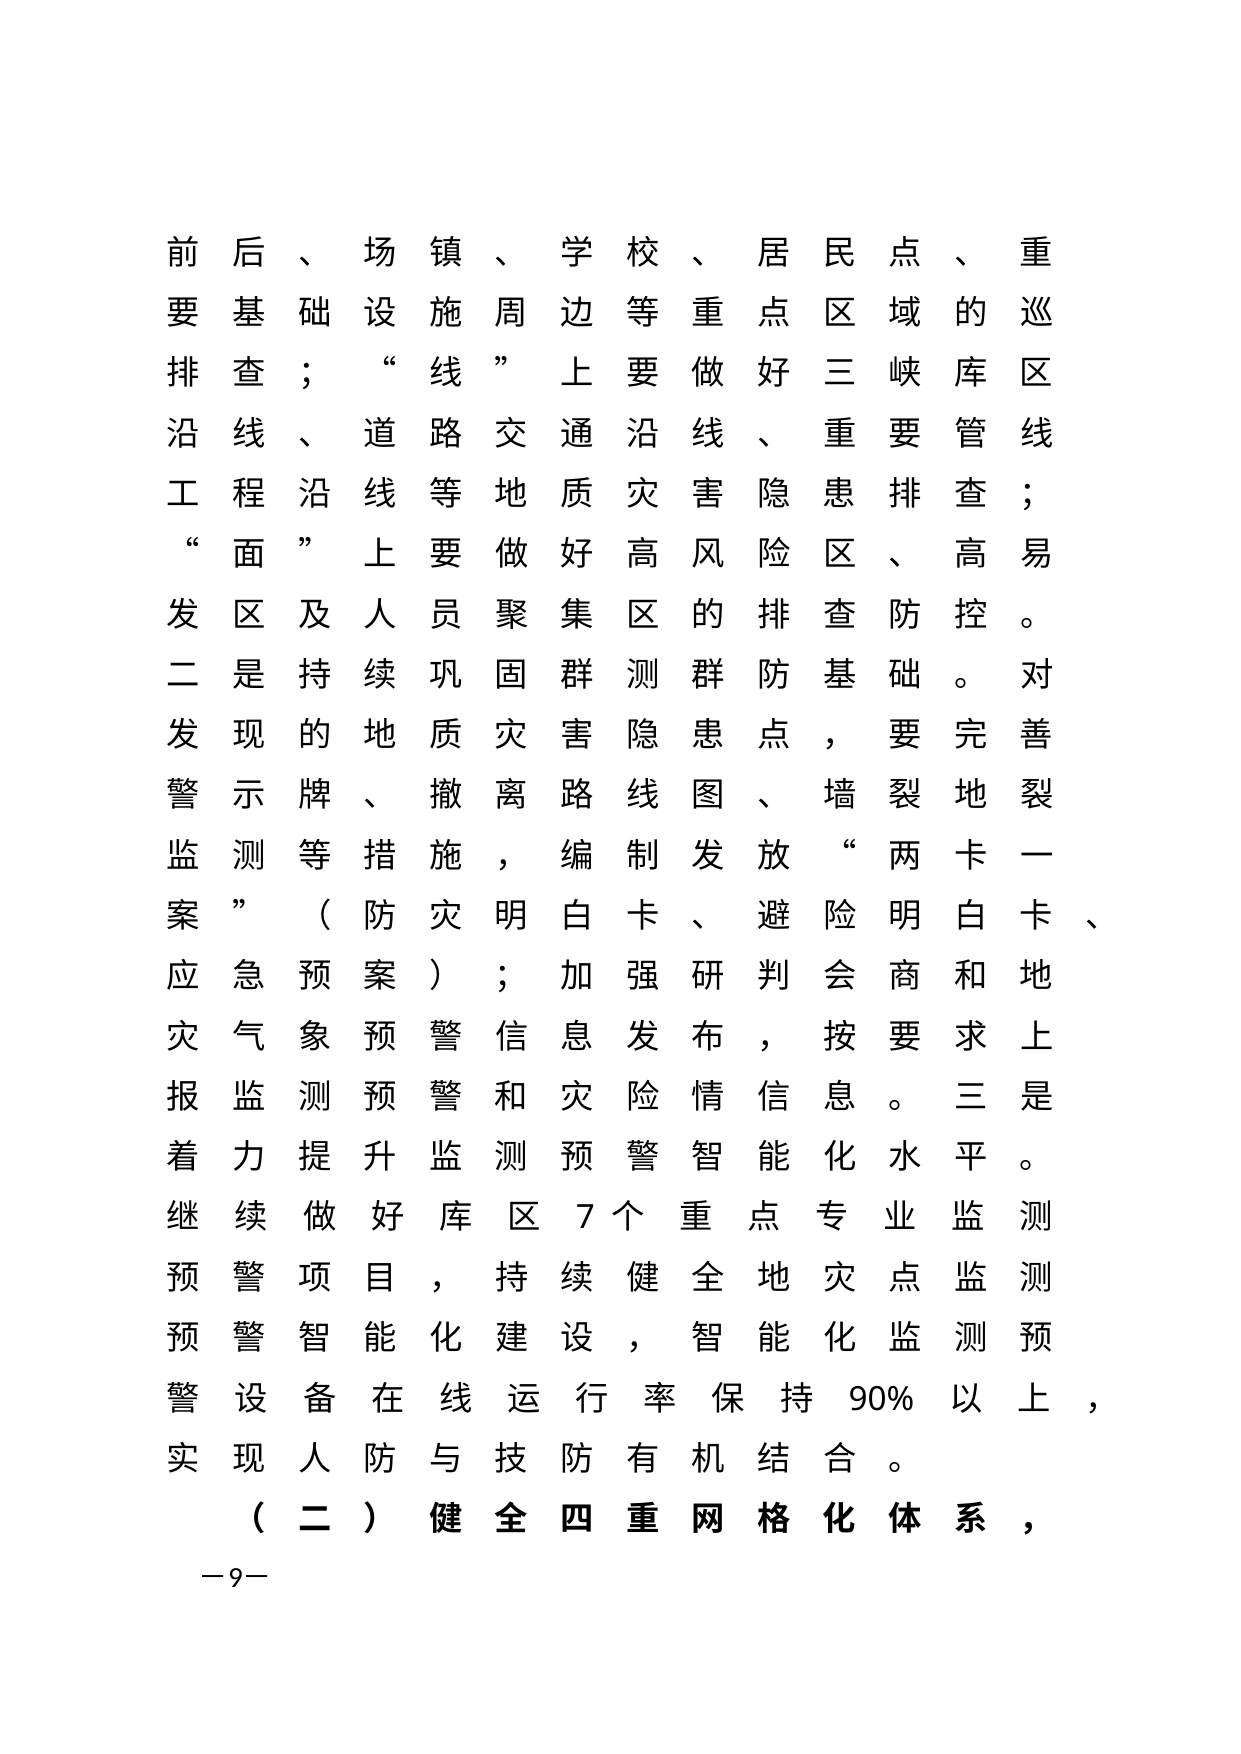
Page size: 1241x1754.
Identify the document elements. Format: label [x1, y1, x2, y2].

text [167, 1486, 1085, 1546]
text [167, 219, 1085, 1486]
